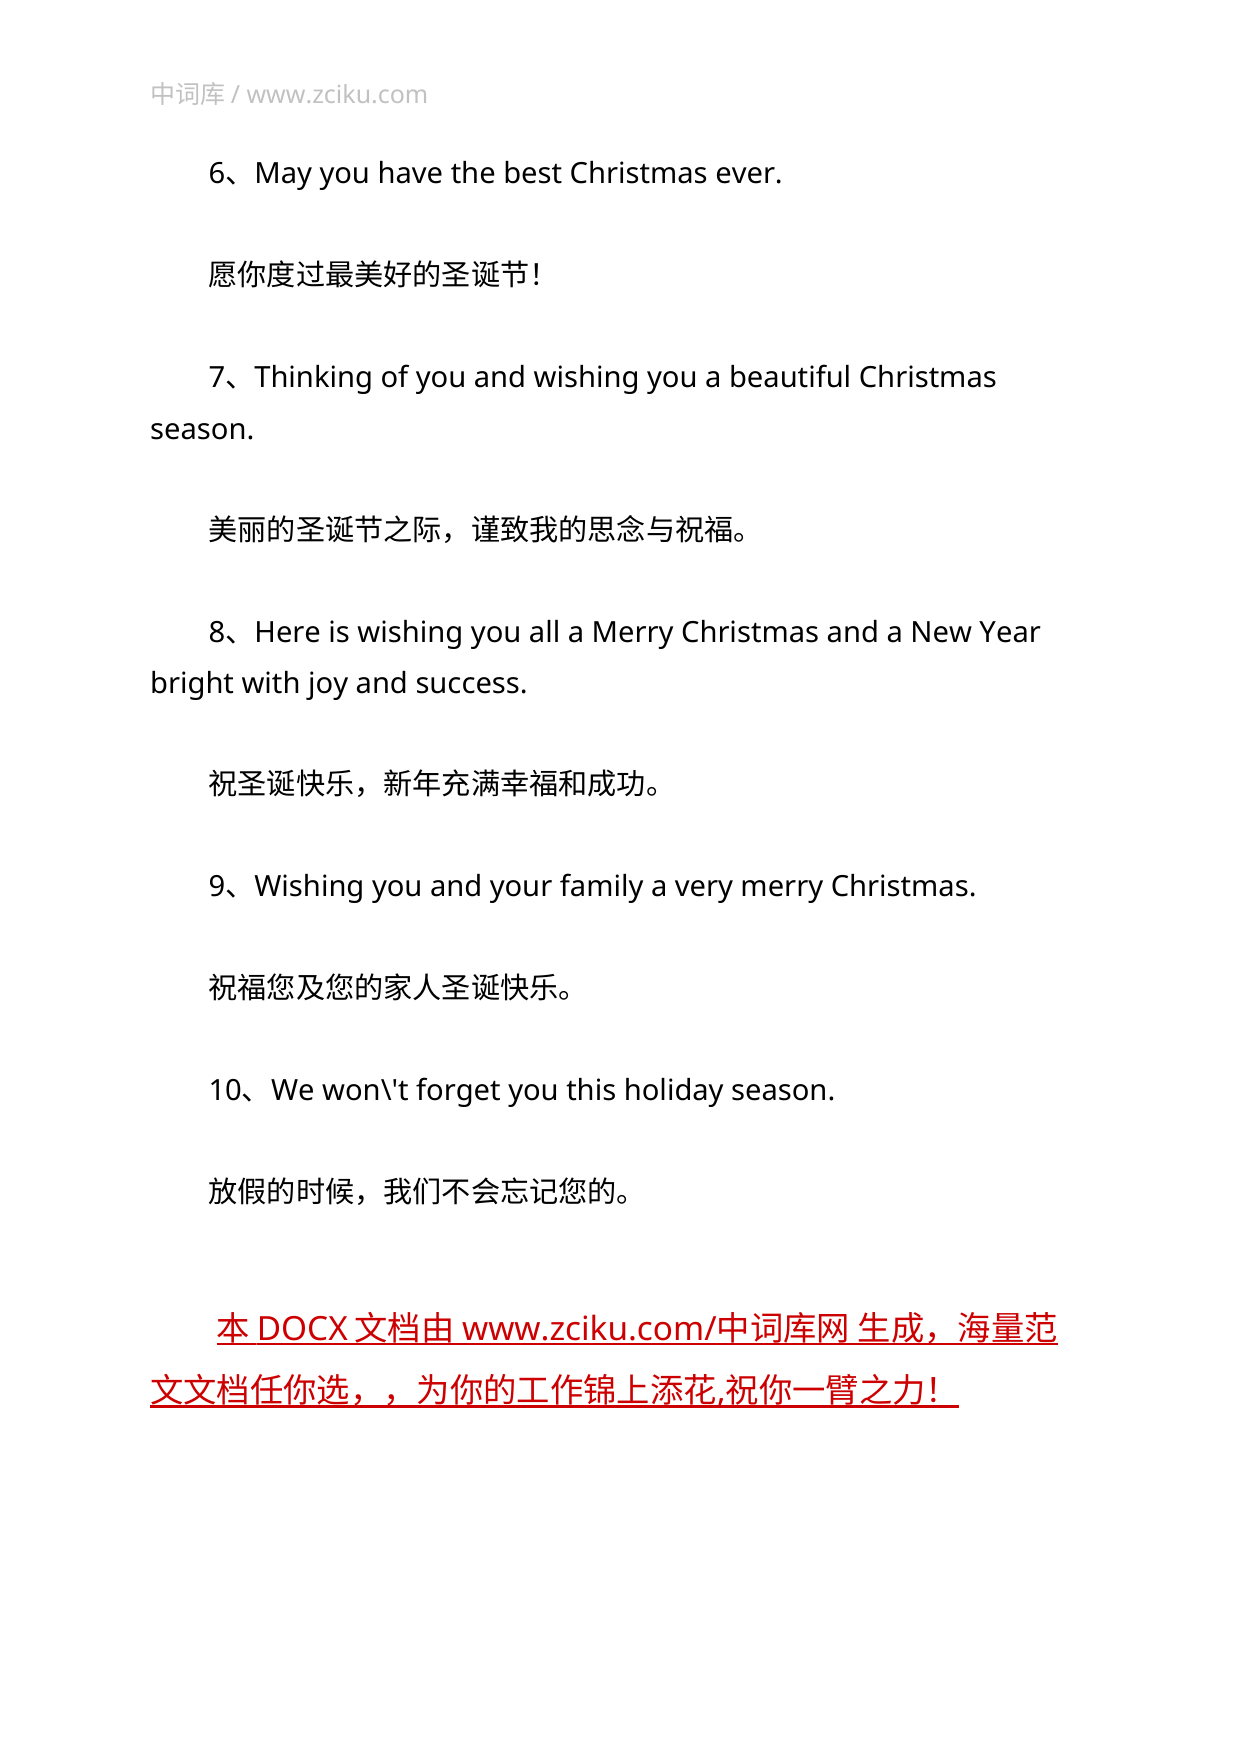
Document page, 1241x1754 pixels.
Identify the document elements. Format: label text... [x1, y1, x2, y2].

text 9、Wishing you and your family a very merry Christmas. [150, 863, 1090, 905]
text 10、We won\'t forget you this holiday season. [150, 1066, 1090, 1109]
text 美丽的圣诞节之际，谨致我的思念与祝福。 [150, 506, 1090, 549]
text 祝圣诞快乐，新年充满幸福和成功。 [150, 761, 1090, 803]
text 8、Here is wishing you all a Merry Christmas and a New Year bright with joy and success. [150, 608, 1090, 702]
text 祝福您及您的家人圣诞快乐。 [150, 965, 1090, 1007]
text 6、May you have the best Christmas ever. [150, 150, 1090, 192]
text 愿你度过最美好的圣诞节！ [150, 252, 1090, 294]
text 本DOCX文档由 www.zciku.com/中词库网 生成，海量范文文档任你选，，为你的工作锦上添花,祝你一臂之力！ [150, 1301, 1090, 1413]
text 7、Thinking of you and wishing you a beautiful Christmas season. [150, 354, 1090, 448]
text 放假的时候，我们不会忘记您的。 [150, 1168, 1090, 1211]
